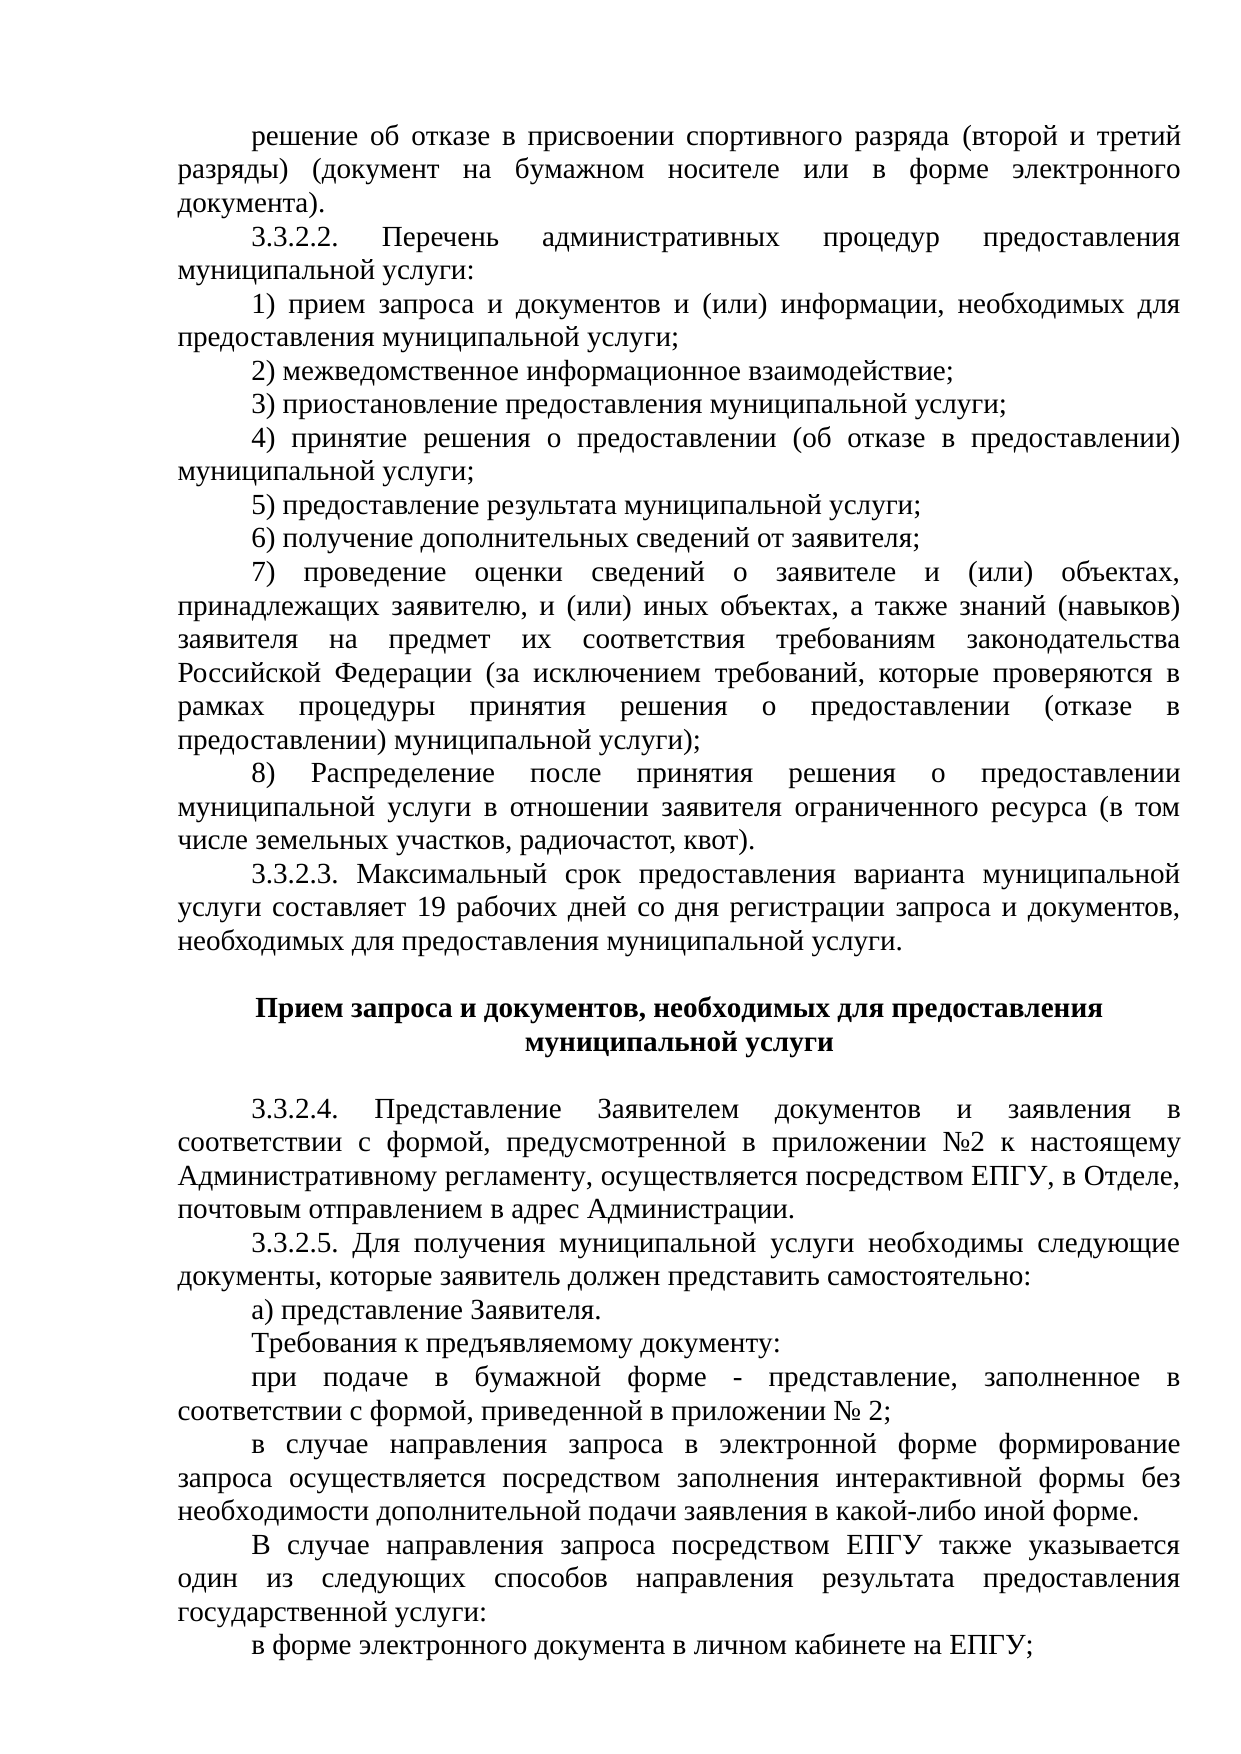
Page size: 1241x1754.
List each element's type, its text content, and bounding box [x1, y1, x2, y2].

text 3.3.2.5. Для получения муниципальной услуги необходимы следующие документы, которые заявитель должен представить самостоятельно: [177, 1225, 1181, 1292]
text а) представление Заявителя. [177, 1292, 1181, 1326]
text В случае направления запроса посредством ЕПГУ также указывается один из следующих способов направления результата предоставления государственной услуги: [177, 1527, 1181, 1627]
text 6) получение дополнительных сведений от заявителя; [177, 521, 1181, 554]
text 7) проведение оценки сведений о заявителе и (или) объектах, принадлежащих заявителю, и (или) иных объектах, а также знаний (навыков) заявителя на предмет их соответствия требованиям законодательства Российской Федерации (за исключением требований, которые проверяются в рамках процедуры принятия решения о предоставлении (отказе в предоставлении) муниципальной услуги); [177, 554, 1181, 755]
text при подаче в бумажной форме - представление, заполненное в соответствии с формой, приведенной в приложении № 2; [177, 1359, 1181, 1426]
subtitle Прием запроса и документов, необходимых для предоставления муниципальной услуги [177, 990, 1181, 1057]
text решение об отказе в присвоении спортивного разряда (второй и третий разряды) (документ на бумажном носителе или в форме электронного документа). [177, 118, 1181, 219]
text в случае направления запроса в электронной форме формирование запроса осуществляется посредством заполнения интерактивной формы без необходимости дополнительной подачи заявления в какой-либо иной форме. [177, 1426, 1181, 1527]
text 5) предоставление результата муниципальной услуги; [177, 487, 1181, 521]
text в форме электронного документа в личном кабинете на ЕПГУ; [177, 1627, 1181, 1661]
text 2) межведомственное информационное взаимодействие; [177, 353, 1181, 386]
text Требования к предъявляемому документу: [177, 1326, 1181, 1359]
text 8) Распределение после принятия решения о предоставлении муниципальной услуги в отношении заявителя ограниченного ресурса (в том числе земельных участков, радиочастот, квот). [177, 755, 1181, 856]
text 3.3.2.2. Перечень административных процедур предоставления муниципальной услуги: [177, 219, 1181, 286]
text 3) приостановление предоставления муниципальной услуги; [177, 386, 1181, 420]
text 3.3.2.4. Представление Заявителем документов и заявления в соответствии с формой, предусмотренной в приложении №2 к настоящему Административному регламенту, осуществляется посредством ЕПГУ, в Отделе, почтовым отправлением в адрес Администрации. [177, 1091, 1181, 1225]
text 4) принятие решения о предоставлении (об отказе в предоставлении) муниципальной услуги; [177, 420, 1181, 487]
text 3.3.2.3. Максимальный срок предоставления варианта муниципальной услуги составляет 19 рабочих дней со дня регистрации запроса и документов, необходимых для предоставления муниципальной услуги. [177, 856, 1181, 957]
text 1) прием запроса и документов и (или) информации, необходимых для предоставления муниципальной услуги; [177, 286, 1181, 353]
